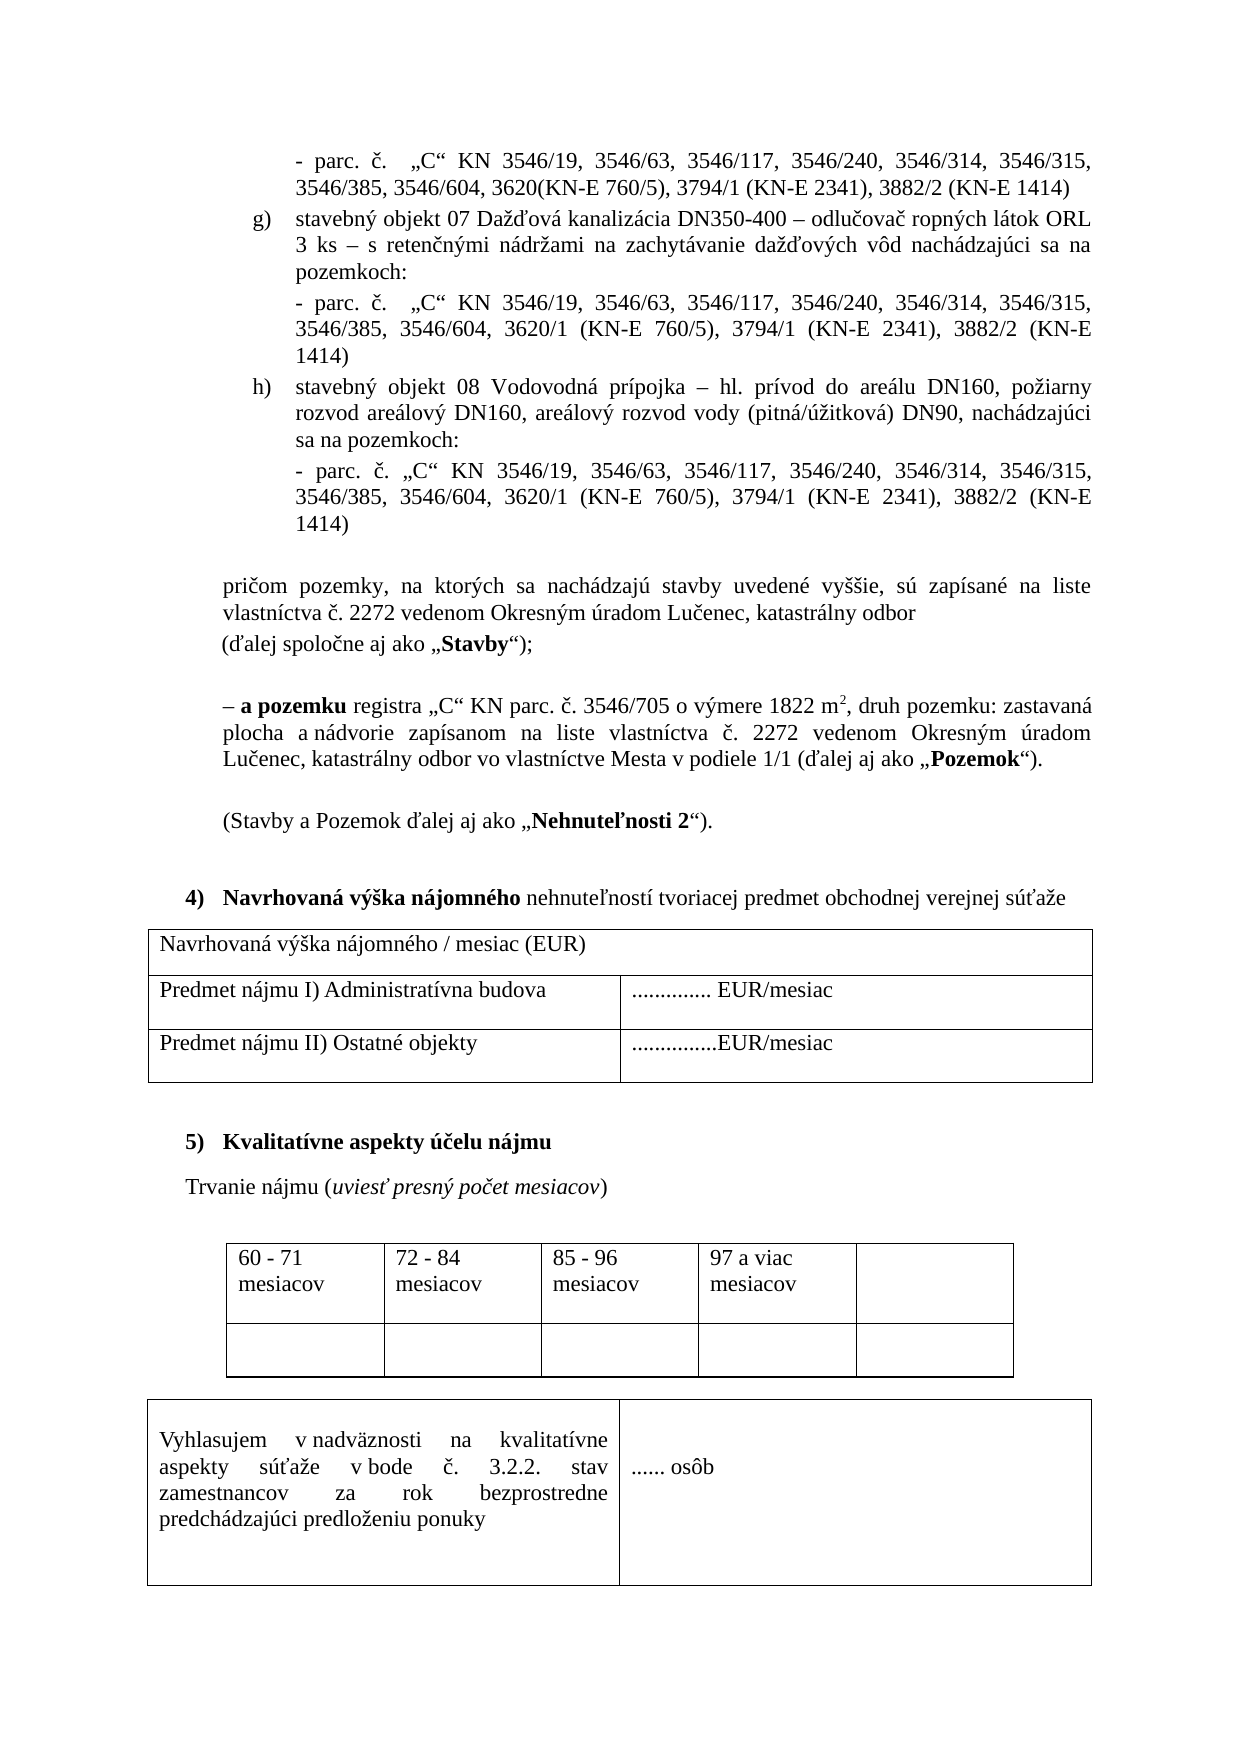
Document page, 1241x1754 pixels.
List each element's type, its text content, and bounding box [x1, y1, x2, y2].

table_cell [542, 1324, 698, 1376]
table_cell [385, 1324, 541, 1376]
table_header 72 - 84 mesiacov [385, 1244, 541, 1323]
table_cell Predmet nájmu II) Ostatné objekty [149, 1030, 620, 1082]
list - parc. č. „C“ KN 3546/19, 3546/63, 3546/117, 3546/240, 3546/314, 3546/315, 3546/385, 3546/604, 3620(KN-E 760/5), 3794/1 (KN-E 2341), 3882/2 (KN-E 1414) [295, 148, 1093, 200]
list Kvalitatívne aspekty účelu nájmu [185, 1128, 1093, 1155]
table_cell [227, 1324, 384, 1376]
list g) stavebný objekt 07 Dažďová kanalizácia DN350-400 – odlučovač ropných látok ORL 3 ks – s retenčnými nádržami na zachytávanie dažďových vôd nachádzajúci sa na pozemkoch: [252, 205, 1093, 284]
table_header 60 - 71 mesiacov [227, 1244, 384, 1323]
list – a pozemku registra „C“ KN parc. č. 3546/705 o výmere 1822 m2, druh pozemku: zastavaná plocha a nádvorie zapísanom na liste vlastníctva č. 2272 vedenom Okresným úradom Lučenec, katastrálny odbor vo vlastníctve Mesta v podiele 1/1 (ďalej aj ako „Pozemok“). [223, 692, 1093, 771]
list h) stavebný objekt 08 Vodovodná prípojka – hl. prívod do areálu DN160, požiarny rozvod areálový DN160, areálový rozvod vody (pitná/úžitková) DN90, nachádzajúci sa na pozemkoch: [252, 373, 1093, 452]
table_cell [857, 1324, 1013, 1376]
table_cell ...............EUR/mesiac [621, 1030, 1092, 1082]
table_cell [699, 1324, 856, 1376]
table_header 97 a viac mesiacov [699, 1244, 856, 1323]
table_cell Predmet nájmu I) Administratívna budova [149, 976, 620, 1028]
table_cell .............. EUR/mesiac [621, 976, 1092, 1028]
table_header ...... osôb [620, 1400, 1091, 1584]
text Trvanie nájmu (uviesť presný počet mesiacov) [148, 1173, 1093, 1200]
list - parc. č. „C“ KN 3546/19, 3546/63, 3546/117, 3546/240, 3546/314, 3546/315, 3546/385, 3546/604, 3620/1 (KN-E 760/5), 3794/1 (KN-E 2341), 3882/2 (KN-E 1414) [295, 457, 1093, 536]
table_header Vyhlasujem v nadväznosti na kvalitatívne aspekty súťaže v bode č. 3.2.2. stav zamestnancov za rok bezprostredne predchádzajúci predloženiu ponuky [148, 1400, 619, 1584]
table_header Navrhovaná výška nájomného / mesiac (EUR) [149, 930, 1092, 975]
table_header 85 - 96 mesiacov [542, 1244, 698, 1323]
list (Stavby a Pozemok ďalej aj ako „Nehnuteľnosti 2“). [223, 808, 1093, 834]
list - parc. č. „C“ KN 3546/19, 3546/63, 3546/117, 3546/240, 3546/314, 3546/315, 3546/385, 3546/604, 3620/1 (KN-E 760/5), 3794/1 (KN-E 2341), 3882/2 (KN-E 1414) [295, 289, 1093, 368]
list Navrhovaná výška nájomného nehnuteľností tvoriacej predmet obchodnej verejnej súťaže [185, 884, 1093, 910]
list (ďalej spoločne aj ako „Stavby“); [221, 630, 1093, 656]
list pričom pozemky, na ktorých sa nachádzajú stavby uvedené vyššie, sú zapísané na liste vlastníctva č. 2272 vedenom Okresným úradom Lučenec, katastrálny odbor [223, 572, 1093, 625]
table_header [857, 1244, 1013, 1323]
